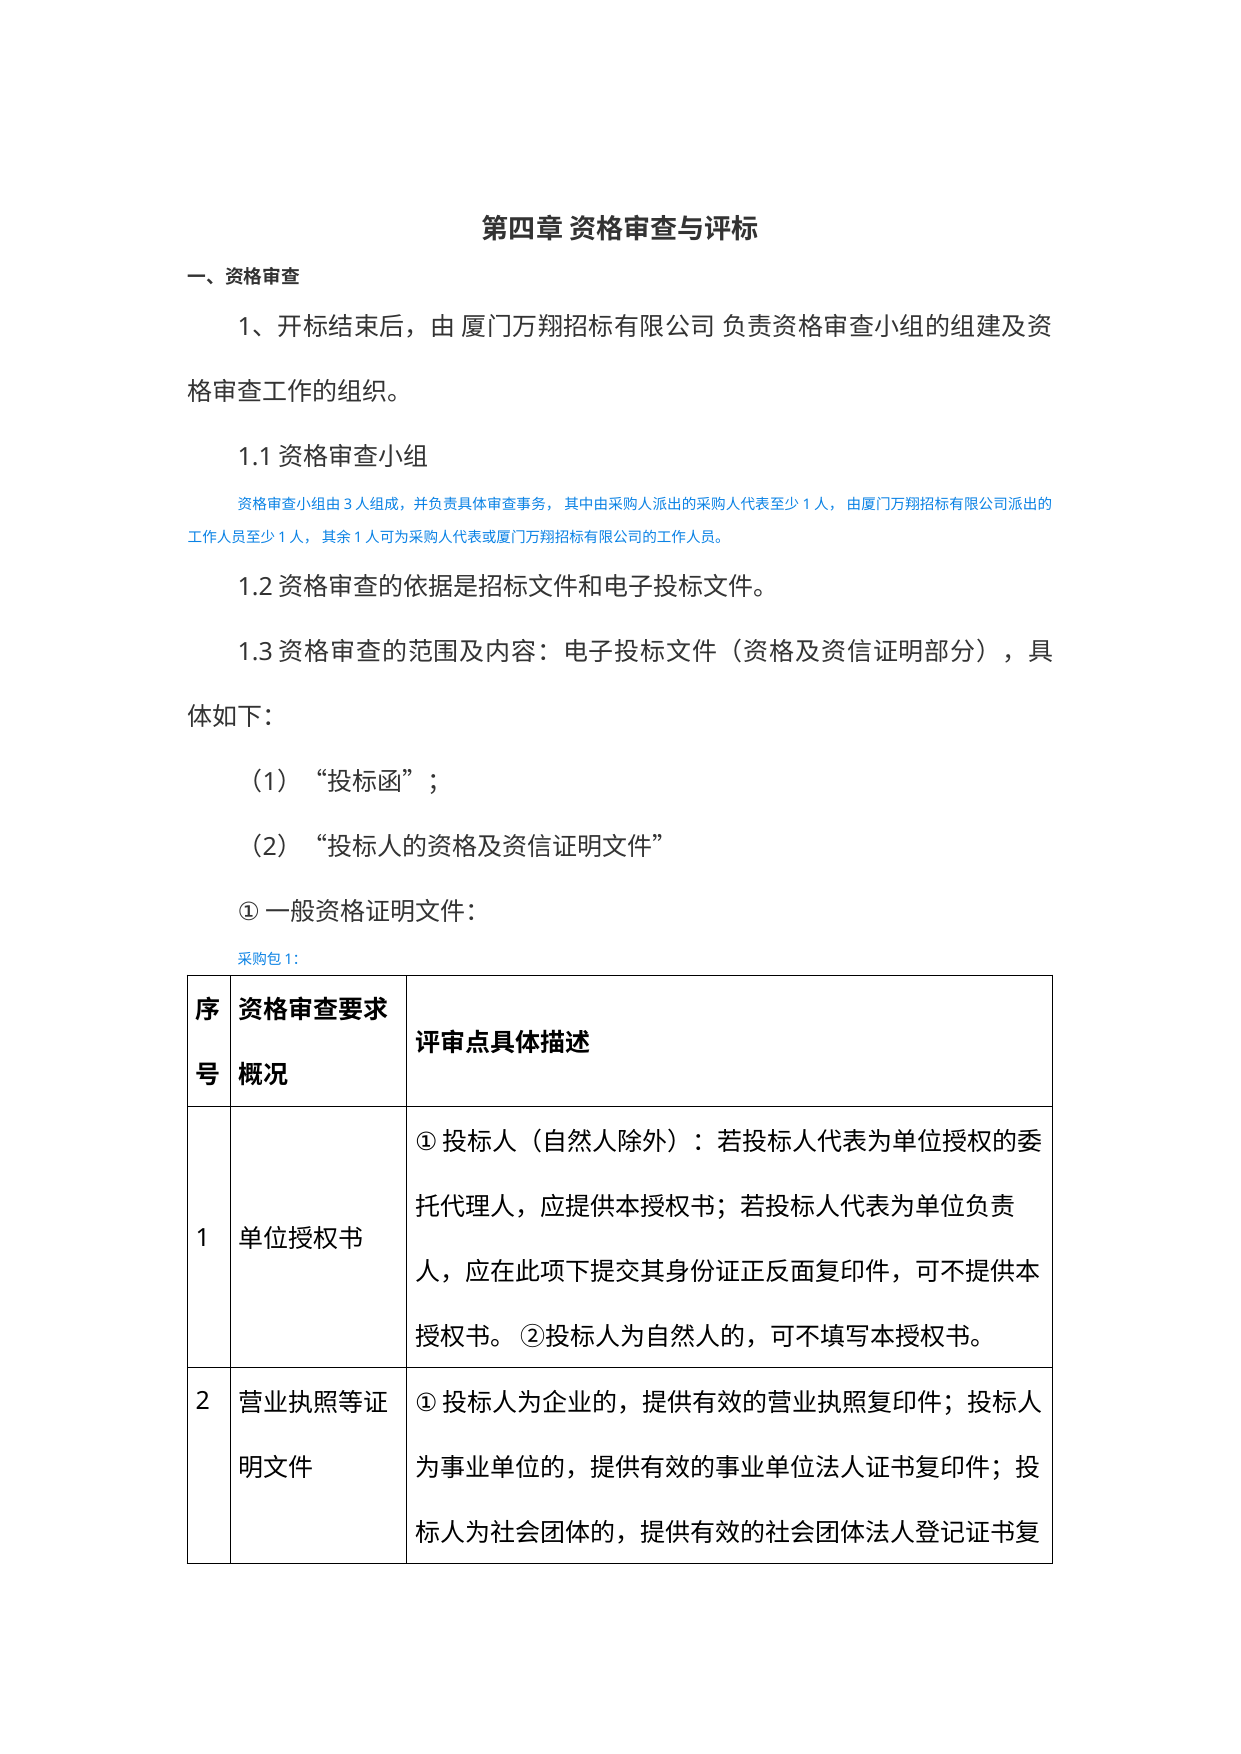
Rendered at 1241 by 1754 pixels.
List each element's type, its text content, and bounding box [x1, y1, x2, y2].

text ①一般资格证明文件： [187, 877, 1053, 942]
table_header 序号 [188, 976, 230, 1106]
table_cell 1 [188, 1107, 230, 1367]
text 一、资格审查 [187, 259, 1053, 292]
table_header 资格审查要求概况 [231, 976, 406, 1106]
text 第四章 资格审查与评标 [187, 194, 1053, 259]
text 采购包1： [187, 942, 1053, 974]
text 1.3资格审查的范围及内容：电子投标文件（资格及资信证明部分），具体如下： [187, 617, 1053, 747]
text （2）“投标人的资格及资信证明文件” [187, 812, 1053, 877]
table_header 评审点具体描述 [407, 976, 1052, 1106]
table_cell ①投标人（自然人除外）：若投标人代表为单位授权的委托代理人，应提供本授权书；若投标人代表为单位负责人，应在此项下提交其身份证正反面复印件，可不提供本授权书。 ②投标人为自然人的，可不填写本授权书。 [407, 1107, 1052, 1367]
text 资格审查小组由3人组成，并负责具体审查事务， 其中由采购人派出的采购人代表至少1人， 由厦门万翔招标有限公司派出的工作人员至少1人， 其余1人可为采购人代表或厦门万翔招标有限公司的工作人员。 [187, 487, 1053, 552]
text 1、开标结束后，由 厦门万翔招标有限公司 负责资格审查小组的组建及资格审查工作的组织。 [187, 292, 1053, 422]
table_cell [407, 1368, 1052, 1563]
table_cell 营业执照等证明文件 [231, 1368, 406, 1563]
text （1）“投标函”； [187, 747, 1053, 812]
table_cell 2 [188, 1368, 230, 1563]
text 1.2资格审查的依据是招标文件和电子投标文件。 [187, 552, 1053, 617]
table_cell 单位授权书 [231, 1107, 406, 1367]
text 1.1资格审查小组 [187, 422, 1053, 487]
